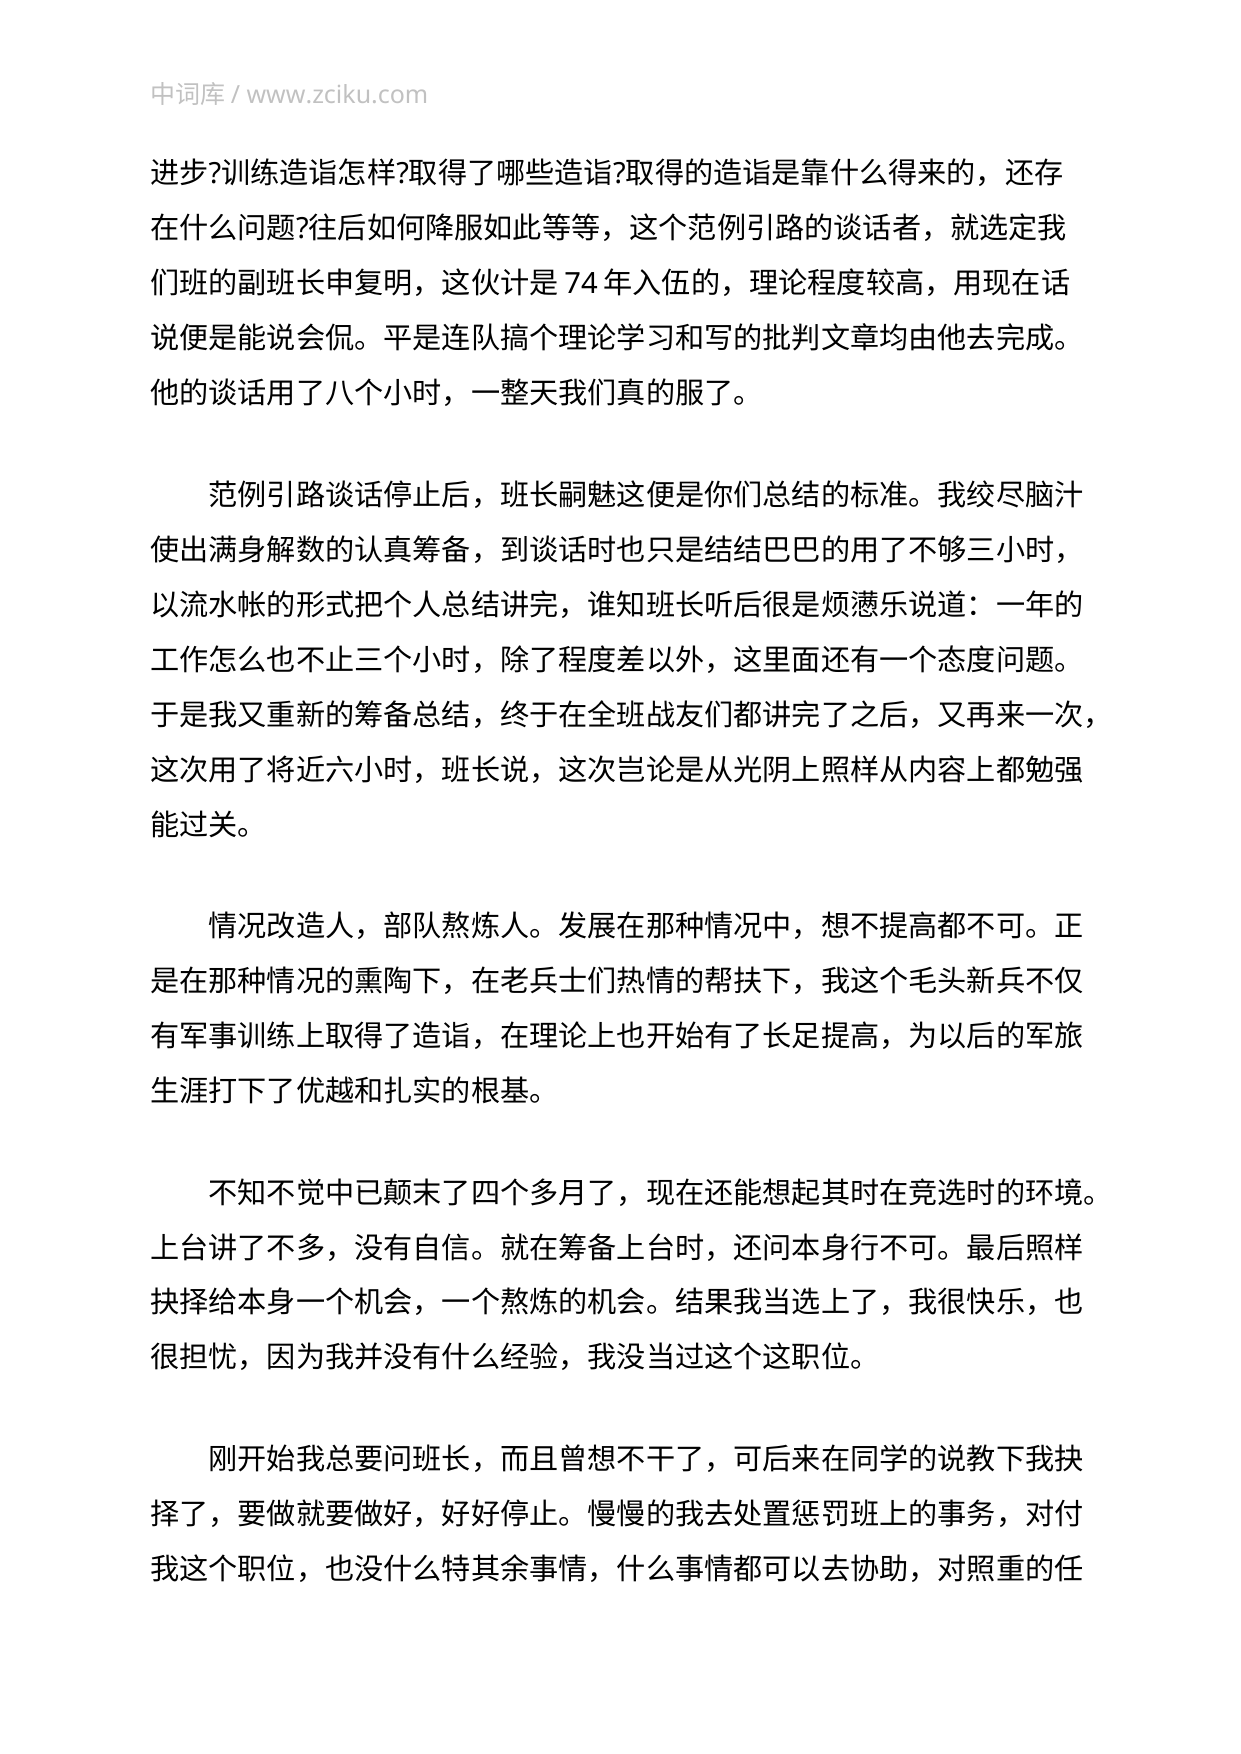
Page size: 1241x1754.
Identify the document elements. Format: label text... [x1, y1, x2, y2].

text 情况改造人，部队熬炼人。发展在那种情况中，想不提高都不可。正是在那种情况的熏陶下，在老兵士们热情的帮扶下，我这个毛头新兵不仅有军事训练上取得了造诣，在理论上也开始有了长足提高，为以后的军旅生涯打下了优越和扎实的根基。 [150, 903, 1090, 1110]
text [150, 150, 1090, 412]
text 不知不觉中已颠末了四个多月了，现在还能想起其时在竞选时的环境。上台讲了不多，没有自信。就在筹备上台时，还问本身行不可。最后照样抉择给本身一个机会，一个熬炼的机会。结果我当选上了，我很快乐，也很担忧，因为我并没有什么经验，我没当过这个这职位。 [150, 1169, 1090, 1376]
text 范例引路谈话停止后，班长嗣魅这便是你们总结的标准。我绞尽脑汁使出满身解数的认真筹备，到谈话时也只是结结巴巴的用了不够三小时，以流水帐的形式把个人总结讲完，谁知班长听后很是烦懑乐说道：一年的工作怎么也不止三个小时，除了程度差以外，这里面还有一个态度问题。于是我又重新的筹备总结，终于在全班战友们都讲完了之后，又再来一次，这次用了将近六小时，班长说，这次岂论是从光阴上照样从内容上都勉强能过关。 [150, 472, 1090, 843]
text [150, 1436, 1090, 1588]
